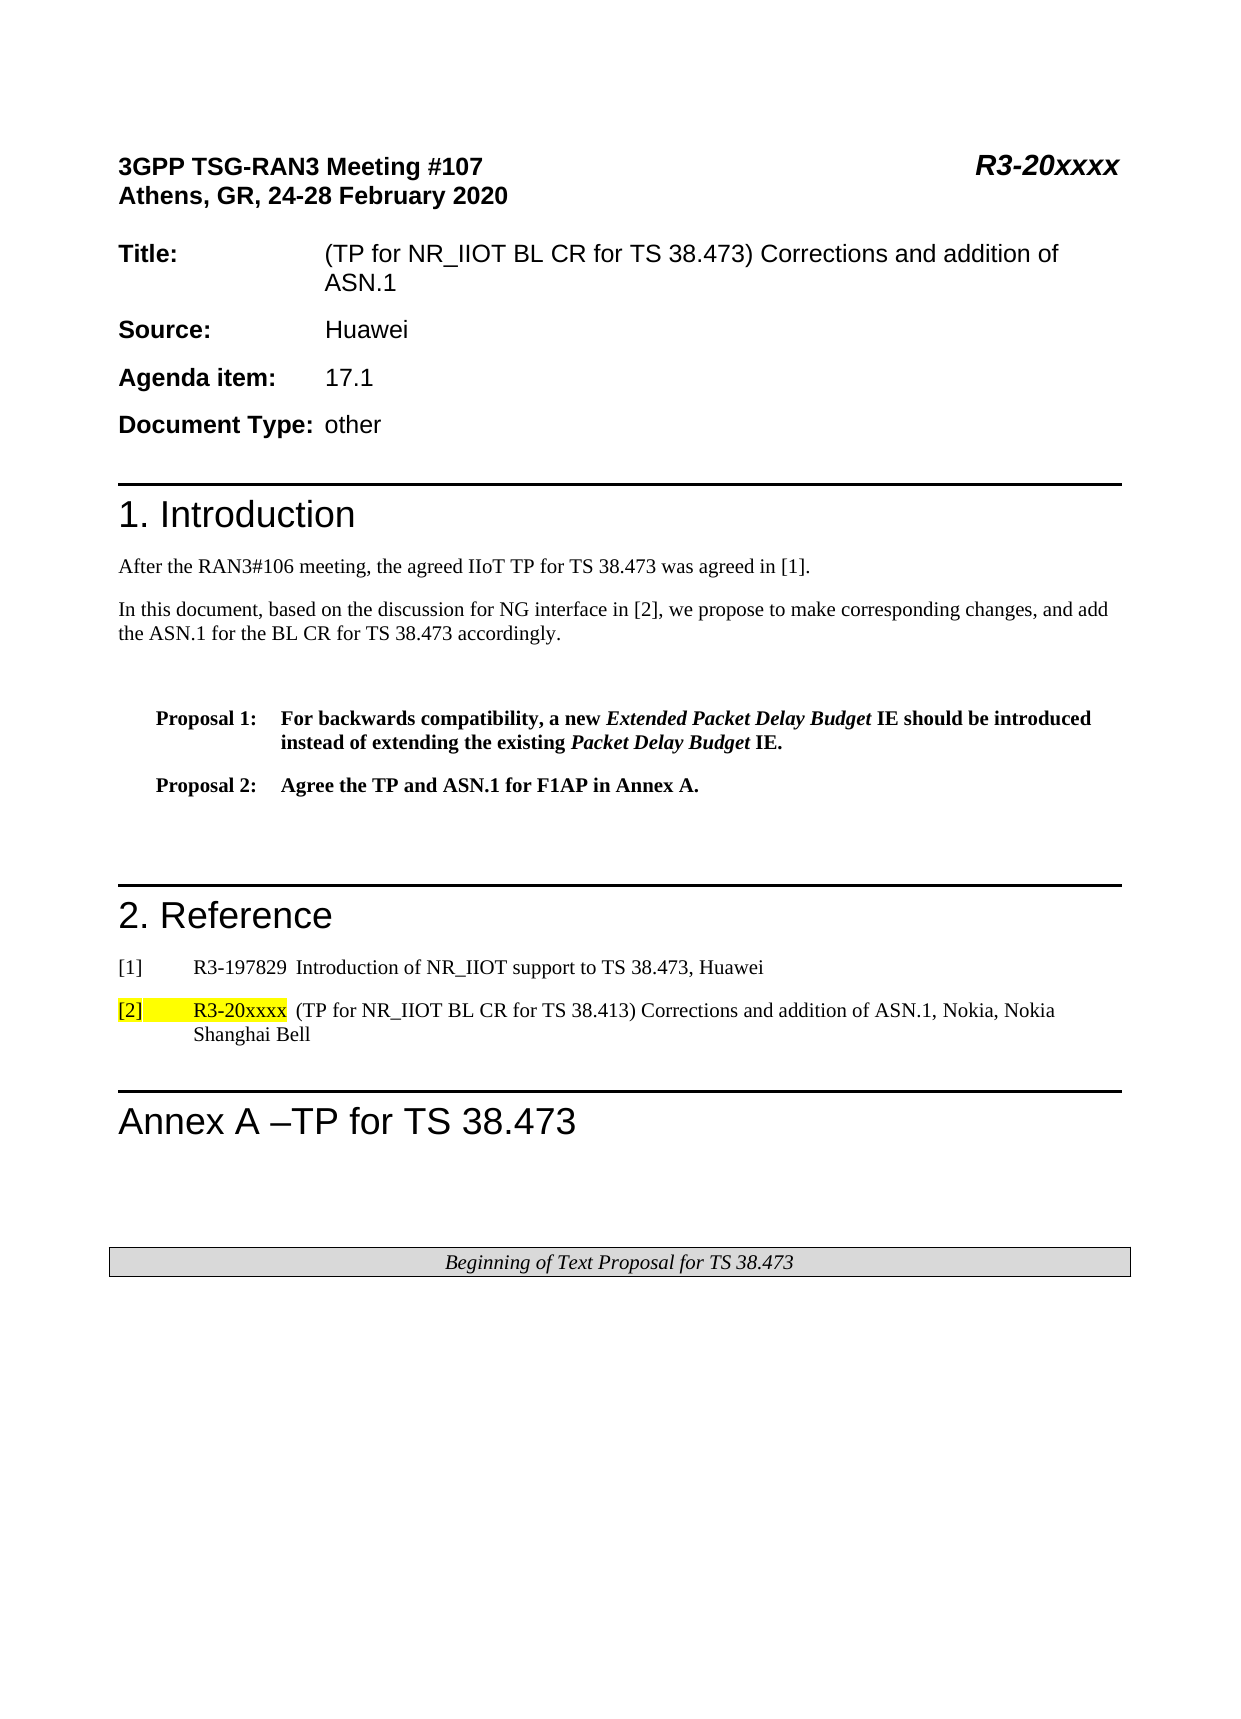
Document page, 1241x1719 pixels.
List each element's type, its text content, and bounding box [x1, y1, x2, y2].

text Title: (TP for NR_IIOT BL CR for TS 38.473) Corrections and addition of ASN.1 [118, 239, 1122, 296]
list R3-197829 Introduction of NR_IIOT support to TS 38.473, Huawei [118, 955, 1122, 979]
subtitle Annex A –TP for TS 38.473 [118, 1093, 1122, 1142]
text Agree the TP and ASN.1 for F1AP in Annex A. [156, 773, 1122, 797]
text After the RAN3#106 meeting, the agreed IIoT TP for TS 38.473 was agreed in [1]. [118, 554, 1122, 578]
text Beginning of Text Proposal for TS 38.473 [110, 1248, 1130, 1276]
text Document Type: other [118, 410, 1122, 439]
text Athens, GR, 24-28 February 2020 [118, 181, 1122, 210]
text In this document, based on the discussion for NG interface in [2], we propose to make corresponding changes, and add the ASN.1 for the BL CR for TS 38.473 accordingly. [118, 597, 1122, 645]
subtitle 1. Introduction [118, 486, 1122, 535]
list R3-20xxxx (TP for NR_IIOT BL CR for TS 38.413) Corrections and addition of ASN.1, Nokia, Nokia Shanghai Bell [118, 998, 1122, 1046]
text Agenda item: 17.1 [118, 362, 1122, 391]
text For backwards compatibility, a new Extended Packet Delay Budget IE should be introduced instead of extending the existing Packet Delay Budget IE. [156, 706, 1122, 754]
text Source: Huawei [118, 315, 1122, 344]
text 3GPP TSG-RAN3 Meeting #107 R3-20xxxx [118, 148, 1122, 181]
subtitle 2. Reference [118, 887, 1122, 936]
